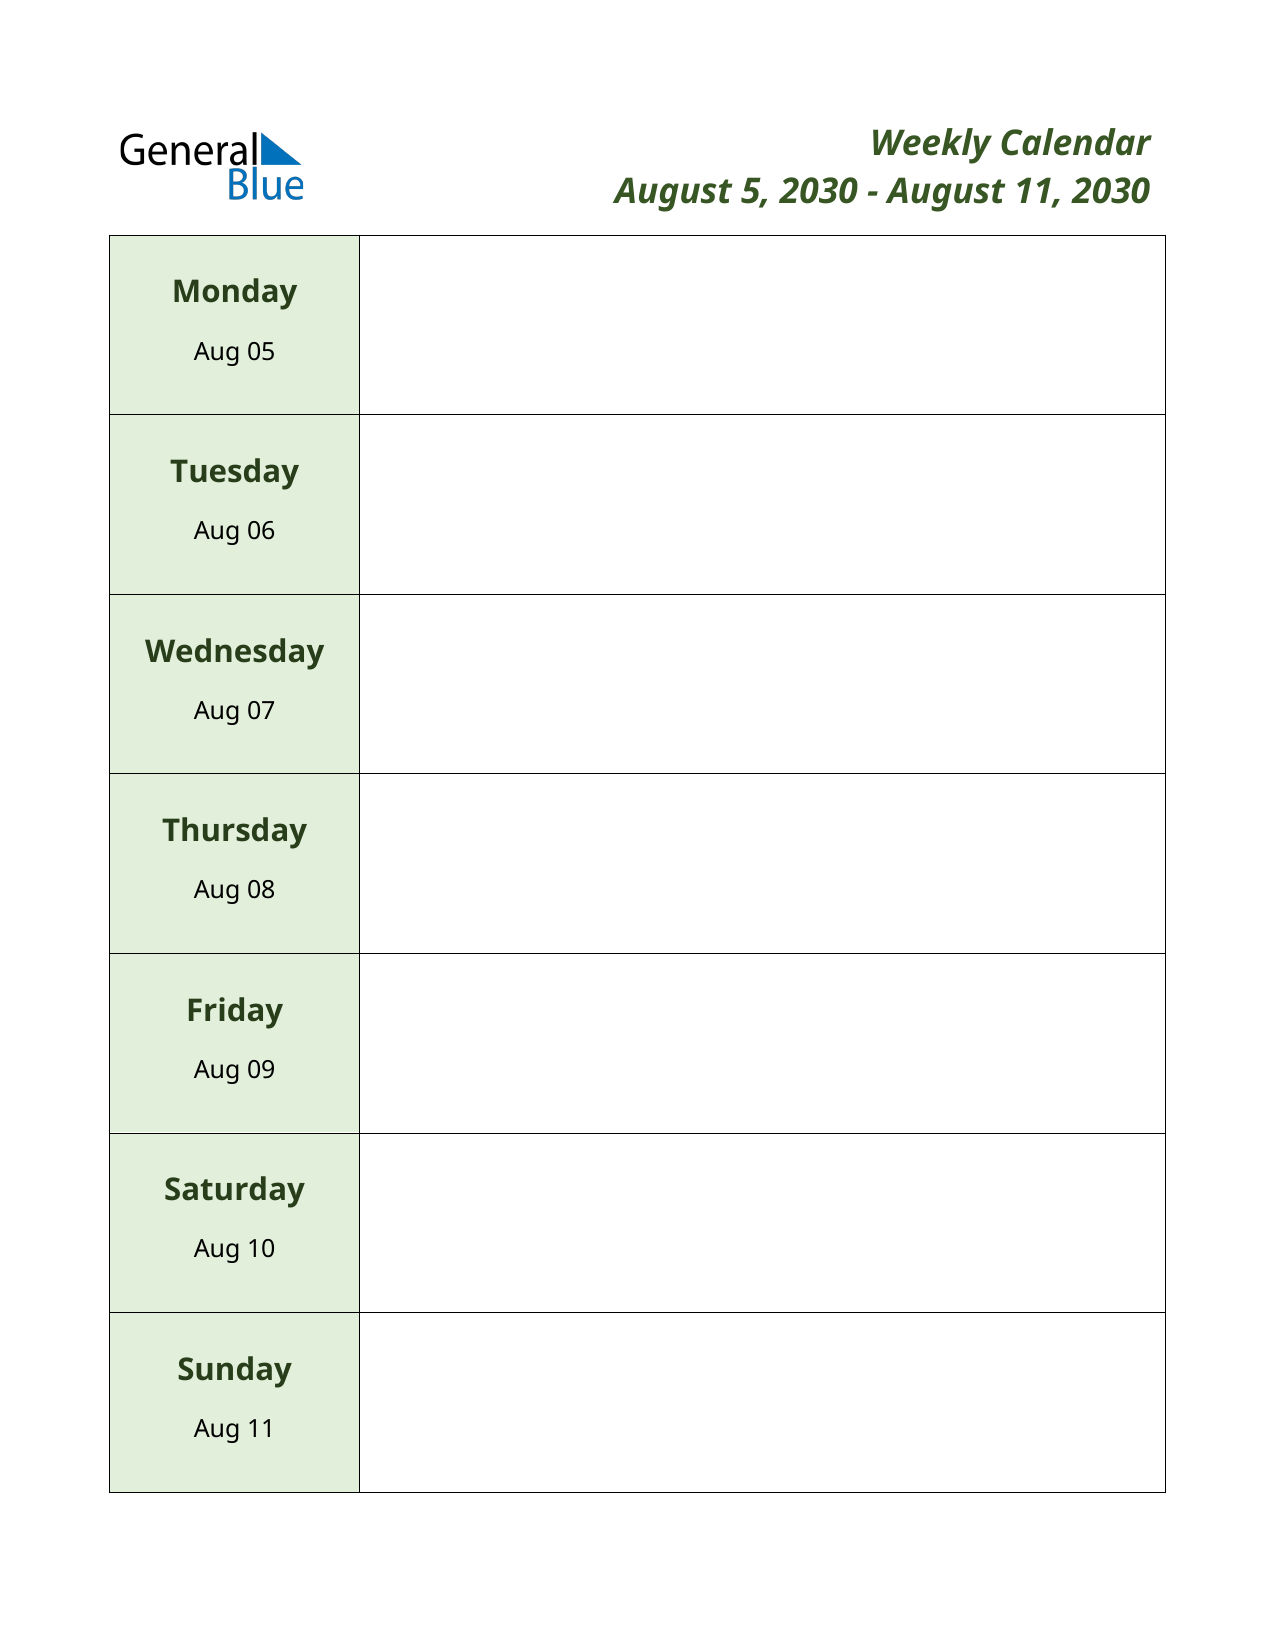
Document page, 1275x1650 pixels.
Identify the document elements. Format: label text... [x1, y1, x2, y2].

table_cell [360, 1313, 1165, 1492]
picture [120, 132, 304, 200]
table_cell [360, 236, 1165, 414]
table_cell Friday Aug 09 [110, 954, 359, 1132]
table_cell Thursday Aug 08 [110, 774, 359, 953]
table_cell [360, 954, 1165, 1132]
table_cell Saturday Aug 10 [110, 1134, 359, 1312]
table_cell Sunday Aug 11 [110, 1313, 359, 1492]
table_header Weekly Calendar August 5, 2030 - August 11, 2030 [360, 98, 1166, 234]
table_cell [360, 1134, 1165, 1312]
table_cell [360, 415, 1165, 594]
table_cell [360, 774, 1165, 953]
table_header [109, 98, 359, 234]
table_cell Tuesday Aug 06 [110, 415, 359, 594]
table_cell Monday Aug 05 [110, 236, 359, 414]
table_cell [360, 595, 1165, 773]
table_cell Wednesday Aug 07 [110, 595, 359, 773]
